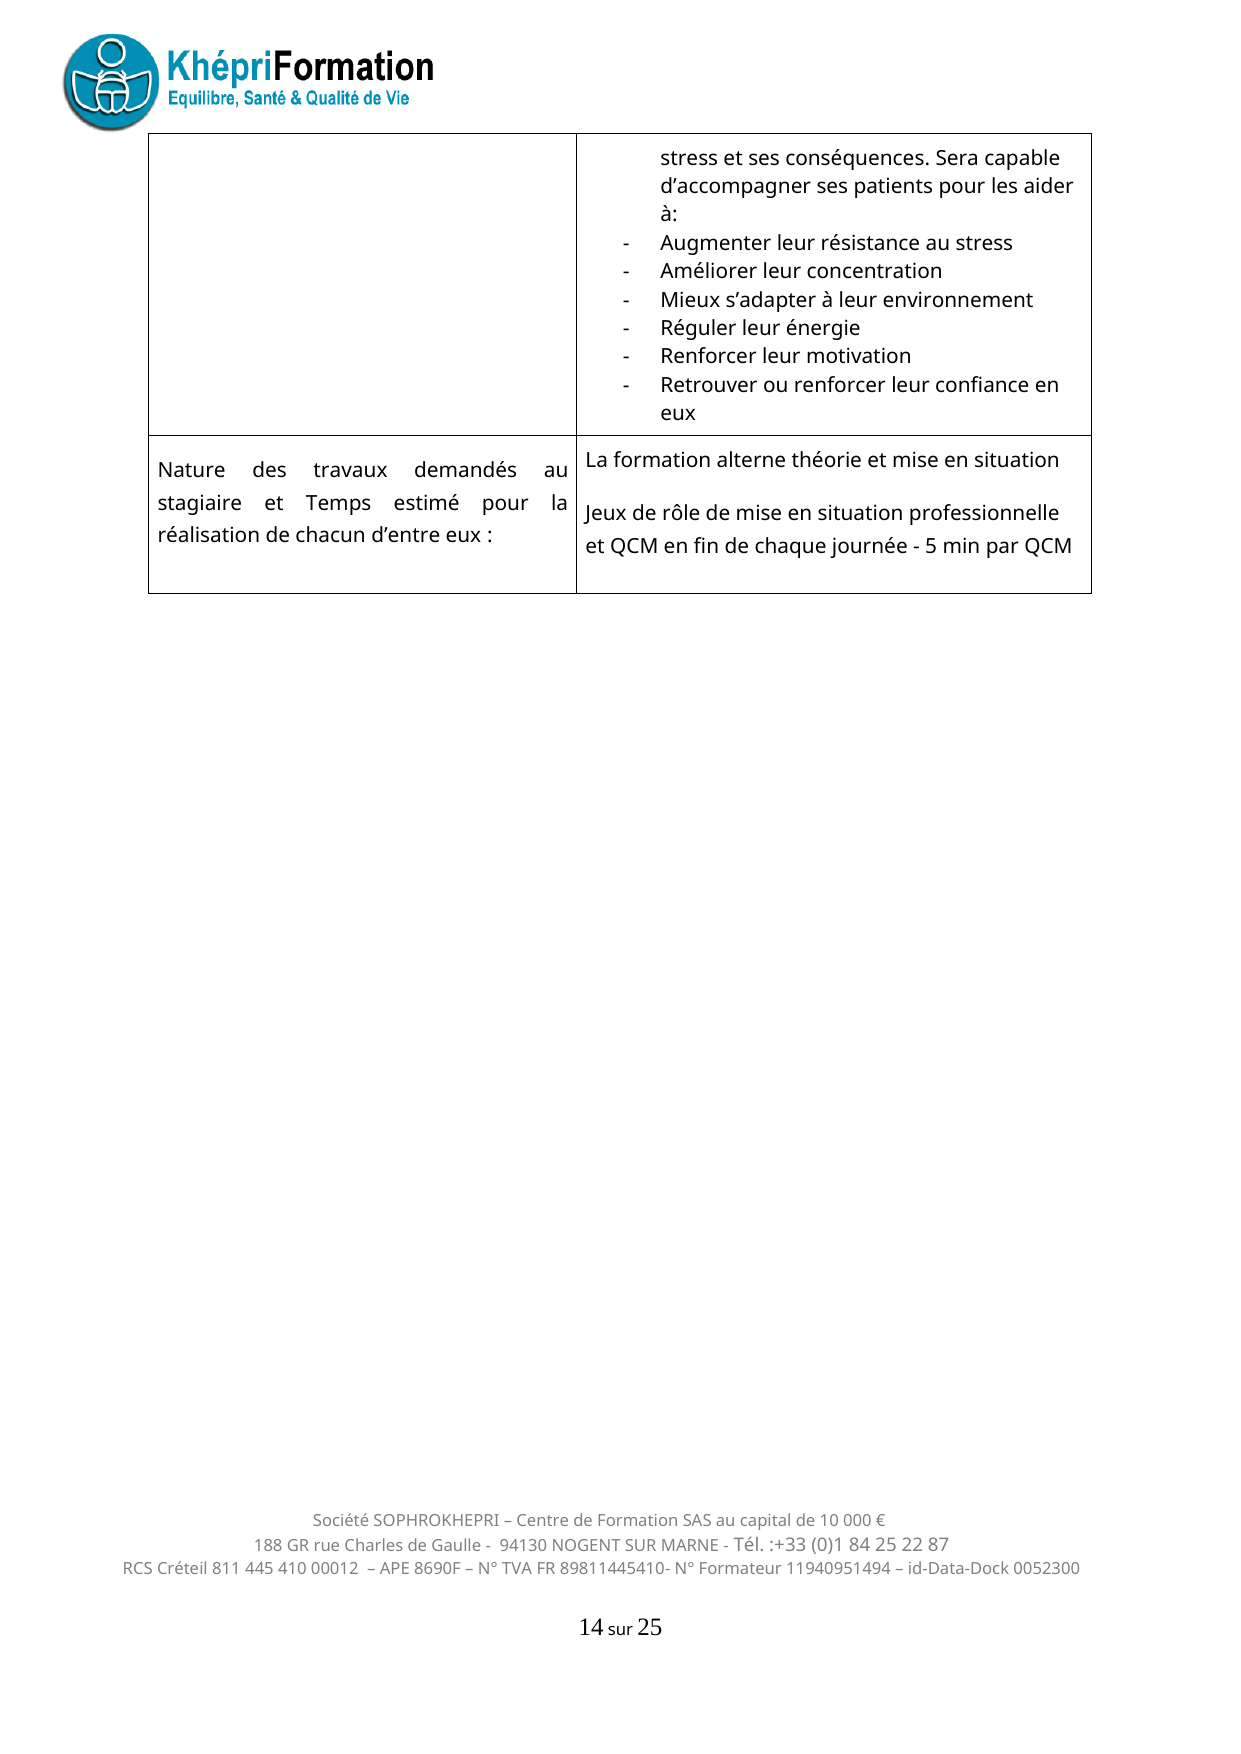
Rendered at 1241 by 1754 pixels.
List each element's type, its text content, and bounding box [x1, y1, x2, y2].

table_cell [149, 134, 576, 435]
table_cell La formation alterne théorie et mise en situation Jeux de rôle de mise en situation professionnelle et QCM en fin de chaque journée - 5 min par QCM [577, 436, 1091, 593]
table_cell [577, 134, 1091, 435]
picture [54, 27, 444, 134]
table_cell Nature des travaux demandés au stagiaire et Temps estimé pour la réalisation de chacun d’entre eux : [149, 436, 576, 593]
